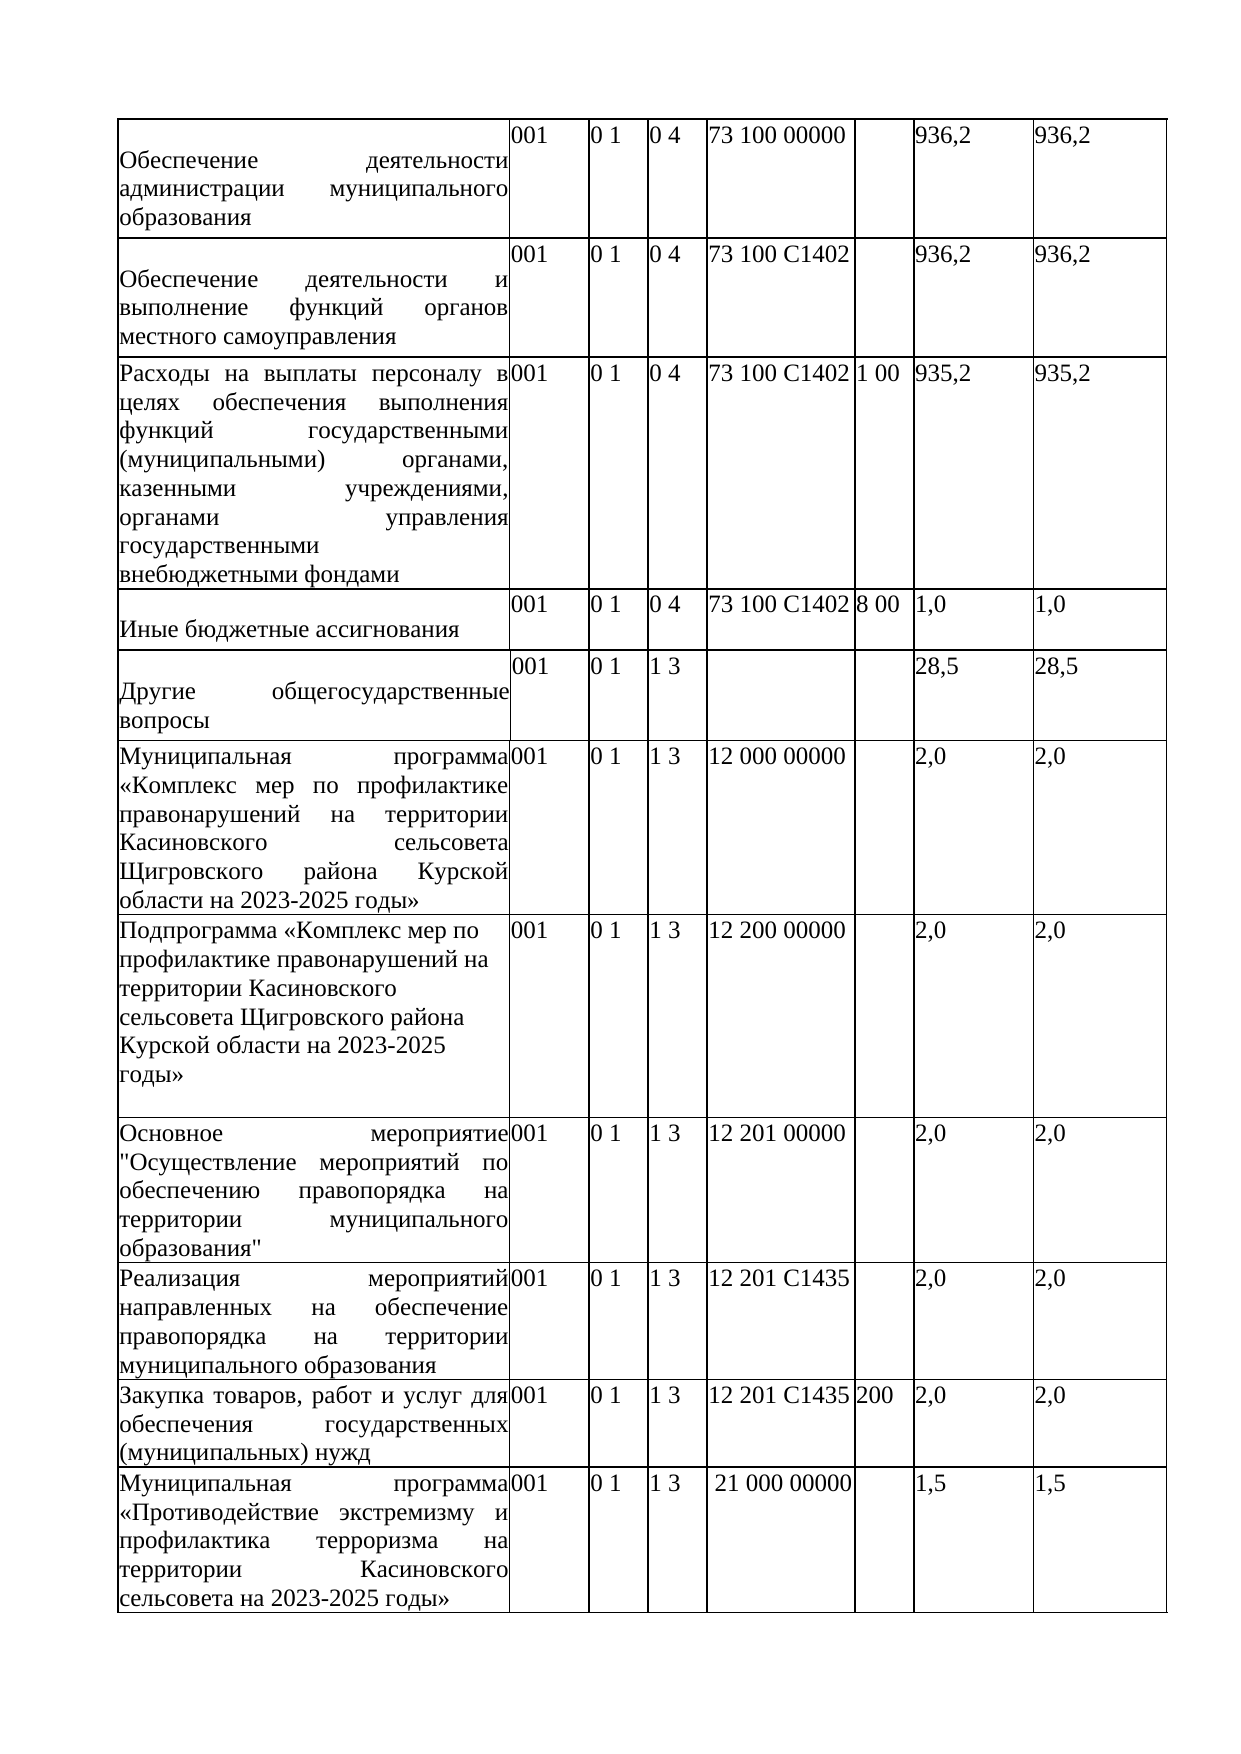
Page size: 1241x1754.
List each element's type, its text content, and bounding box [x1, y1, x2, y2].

table_cell [856, 741, 913, 914]
table_cell 001 [510, 120, 588, 237]
table_cell 73 100 С1402 [708, 358, 854, 588]
table_cell 1,0 [915, 590, 1033, 649]
table_cell 936,2 [915, 120, 1033, 237]
table_cell 935,2 [1034, 358, 1166, 588]
table_cell 1 3 [649, 1118, 706, 1262]
table_cell 2,0 [1034, 1118, 1166, 1262]
table_cell 12 201 С1435 [708, 1380, 854, 1466]
table_cell 1 3 [649, 1380, 706, 1466]
table_cell 936,2 [1034, 239, 1166, 356]
table_cell 1 3 [649, 915, 706, 1117]
table_cell 0 1 [590, 651, 647, 740]
table_cell Обеспечение деятельности и выполнение функций органов местного самоуправления [119, 239, 509, 356]
table_cell 001 [511, 651, 588, 740]
table_cell 001 [510, 590, 588, 649]
table_cell Закупка товаров, работ и услуг для обеспечения государственных (муниципальных) нужд [119, 1380, 509, 1466]
table_cell 001 [510, 1380, 588, 1466]
table_cell Подпрограмма «Комплекс мер по профилактике правонарушений на территории Касиновского сельсовета Щигровского района Курской области на 2023-2025 годы» [119, 915, 509, 1117]
table_cell [856, 120, 913, 237]
table_cell 21 000 00000 [708, 1468, 854, 1612]
table_cell Реализация мероприятий направленных на обеспечение правопорядка на территории муниципального образования [119, 1263, 509, 1378]
table_cell 0 1 [590, 358, 647, 588]
table_cell 0 1 [590, 590, 647, 649]
table_cell 12 000 00000 [708, 741, 854, 914]
table_cell Обеспечение деятельности администрации муниципального образования [119, 120, 509, 237]
table_cell 936,2 [1034, 120, 1166, 237]
table_cell 2,0 [915, 741, 1033, 914]
table_cell 0 4 [649, 239, 706, 356]
table_cell 0 4 [649, 358, 706, 588]
table_cell 2,0 [915, 1263, 1033, 1378]
table_cell 1,5 [1034, 1468, 1166, 1612]
table_cell [856, 651, 913, 740]
table_cell 2,0 [915, 1380, 1033, 1466]
table_cell [856, 1468, 913, 1612]
table_cell 12 201 00000 [708, 1118, 854, 1262]
table_cell 200 [856, 1380, 913, 1466]
table_cell [856, 1118, 913, 1262]
table_cell 001 [510, 741, 588, 914]
table_cell 2,0 [1034, 1380, 1166, 1466]
table_cell 001 [510, 239, 588, 356]
table_cell 0 1 [590, 741, 647, 914]
table_cell 73 100 С1402 [708, 239, 854, 356]
table_cell 0 1 [590, 1468, 647, 1612]
table_cell Муниципальная программа «Противодействие экстремизму и профилактика терроризма на территории Касиновского сельсовета на 2023-2025 годы» [119, 1468, 509, 1612]
table_cell 0 1 [590, 1380, 647, 1466]
table_cell Муниципальная программа «Комплекс мер по профилактике правонарушений на территории Касиновского сельсовета Щигровского района Курской области на 2023-2025 годы» [119, 741, 509, 914]
table_cell 1 00 [856, 358, 913, 588]
table_cell 2,0 [1034, 1263, 1166, 1378]
table_cell 935,2 [915, 358, 1033, 588]
table_cell [856, 239, 913, 356]
table_cell 0 4 [649, 120, 706, 237]
table_cell 73 100 С1402 [708, 590, 854, 649]
table_cell Основное мероприятие "Осуществление мероприятий по обеспечению правопорядка на территории муниципального образования" [119, 1118, 509, 1262]
table_cell 001 [510, 358, 588, 588]
table_cell 0 4 [649, 590, 706, 649]
table_cell 0 1 [590, 120, 647, 237]
table_cell 28,5 [915, 651, 1033, 740]
table_cell 8 00 [856, 590, 913, 649]
table_cell 1,0 [1034, 590, 1166, 649]
table_cell 1 3 [649, 1468, 706, 1612]
table_cell 001 [510, 1118, 588, 1262]
table_cell Иные бюджетные ассигнования [119, 590, 509, 649]
table_cell 1,5 [915, 1468, 1033, 1612]
table_cell 0 1 [590, 1118, 647, 1262]
table_cell [708, 651, 854, 740]
table_cell [856, 915, 913, 1117]
table_cell 001 [510, 915, 588, 1117]
table_cell 1 3 [649, 651, 706, 740]
table_cell 73 100 00000 [708, 120, 854, 237]
table_cell 0 1 [590, 915, 647, 1117]
table_cell 1 3 [649, 1263, 706, 1378]
table_cell 001 [510, 1468, 588, 1612]
table_cell 936,2 [915, 239, 1033, 356]
table_cell [856, 1263, 913, 1378]
table_cell 2,0 [1034, 915, 1166, 1117]
table_cell 1 3 [649, 741, 706, 914]
table_cell 001 [510, 1263, 588, 1378]
table_cell 2,0 [1034, 741, 1166, 914]
table_cell Другие общегосударственные вопросы [119, 651, 510, 740]
table_cell 2,0 [915, 915, 1033, 1117]
table_cell 2,0 [915, 1118, 1033, 1262]
table_cell 12 200 00000 [708, 915, 854, 1117]
table_cell 28,5 [1034, 651, 1166, 740]
table_cell 12 201 С1435 [708, 1263, 854, 1378]
table_cell 0 1 [590, 239, 647, 356]
table_cell 0 1 [590, 1263, 647, 1378]
